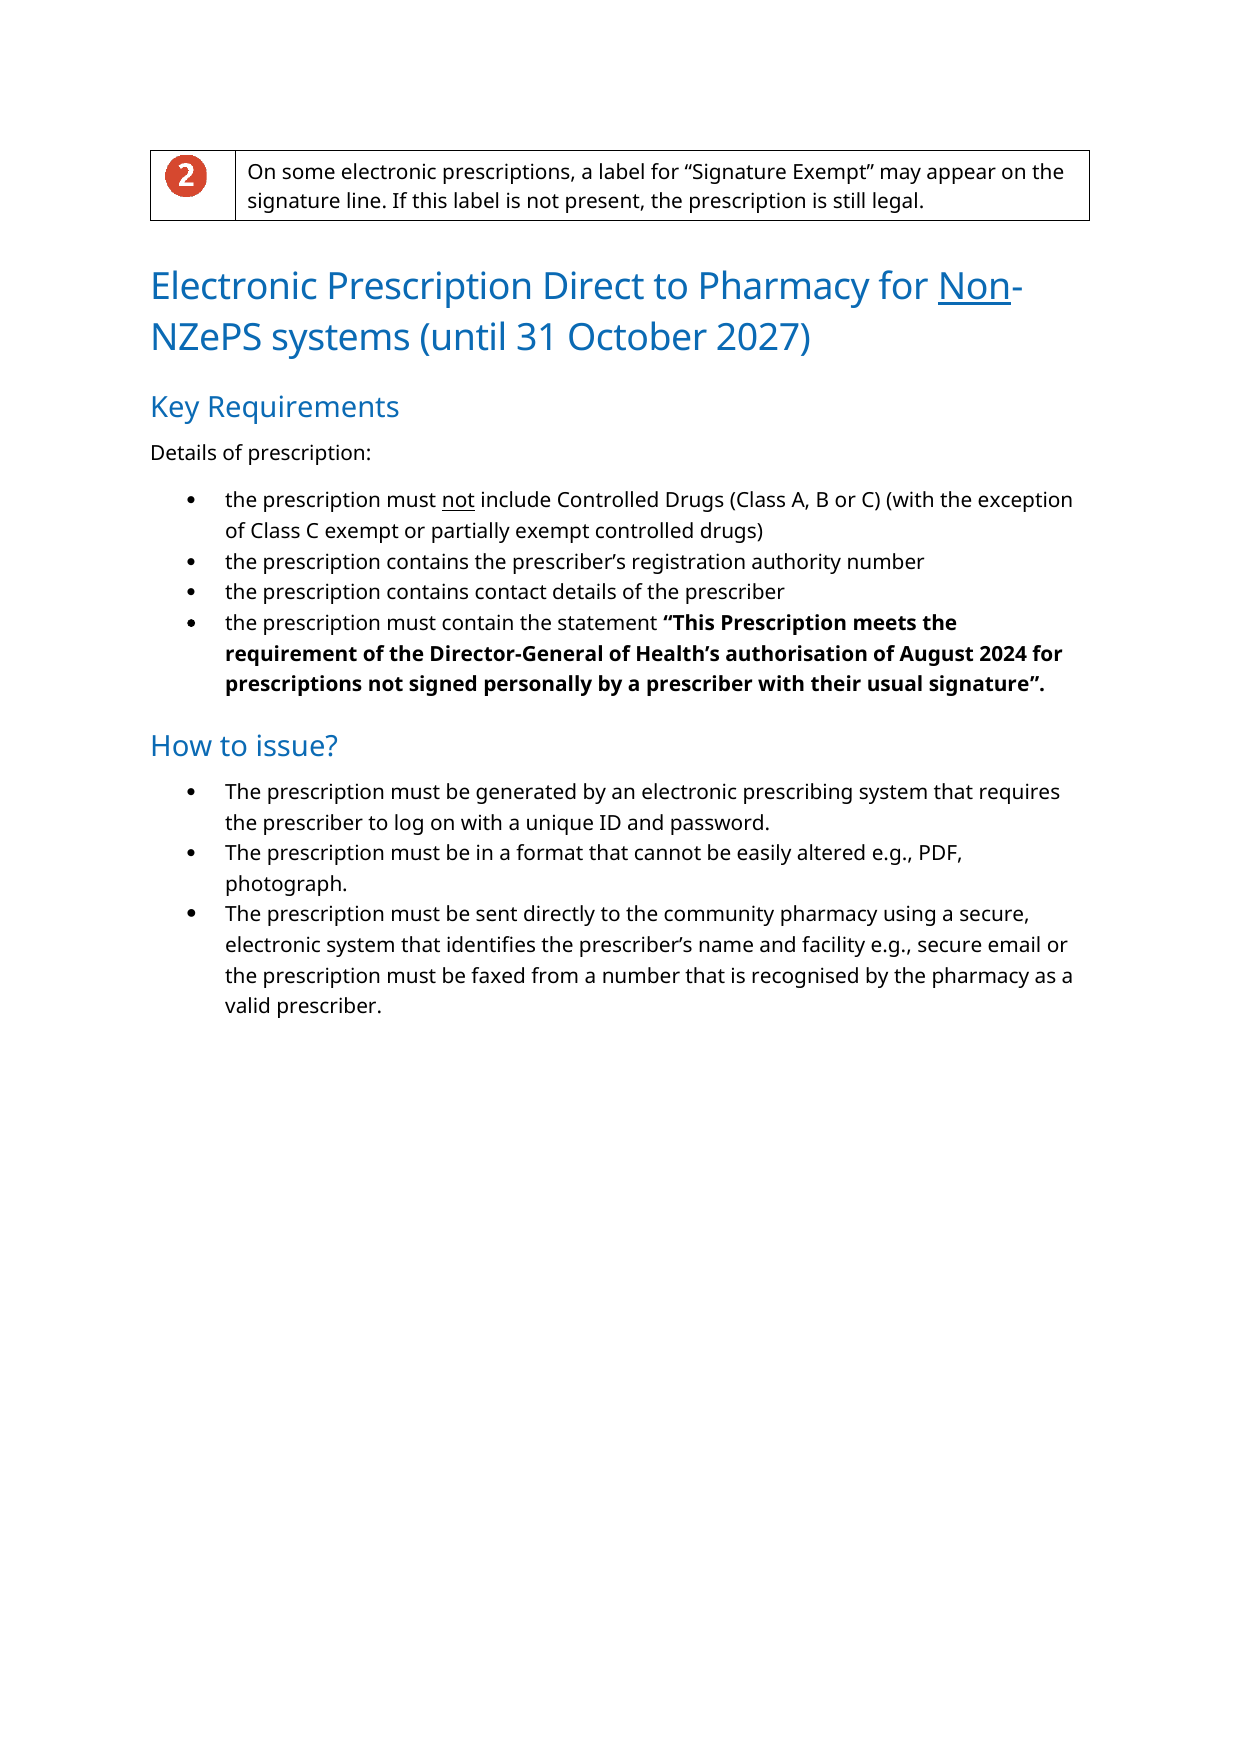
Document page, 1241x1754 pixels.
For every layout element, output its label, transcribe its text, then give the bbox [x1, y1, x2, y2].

text Details of prescription: [150, 438, 1090, 467]
list the prescription contains contact details of the prescriber [187, 577, 1090, 606]
subtitle How to issue? [150, 725, 1090, 764]
list the prescription must contain the statement “This Prescription meets the requirement of the Director-General of Health’s authorisation of August 2024 for prescriptions not signed personally by a prescriber with their usual signature”. [187, 608, 1090, 698]
list The prescription must be in a format that cannot be easily altered e.g., PDF, photograph. [187, 838, 1090, 897]
table_cell [151, 151, 235, 220]
list the prescription must not include Controlled Drugs (Class A, B or C) (with the exception of Class C exempt or partially exempt controlled drugs) [187, 486, 1090, 544]
picture [165, 155, 207, 197]
subtitle Key Requirements [150, 386, 1090, 426]
subtitle Electronic Prescription Direct to Pharmacy for Non-NZePS systems (until 31 October 2027) [150, 259, 1090, 361]
table_cell On some electronic prescriptions, a label for “Signature Exempt” may appear on the signature line. If this label is not present, the prescription is still legal. [236, 151, 1089, 220]
list The prescription must be sent directly to the community pharmacy using a secure, electronic system that identifies the prescriber’s name and facility e.g., secure email or the prescription must be faxed from a number that is recognised by the pharmacy as a valid prescriber. [187, 899, 1090, 1020]
list The prescription must be generated by an electronic prescribing system that requires the prescriber to log on with a unique ID and password. [187, 777, 1090, 836]
list the prescription contains the prescriber’s registration authority number [187, 547, 1090, 575]
